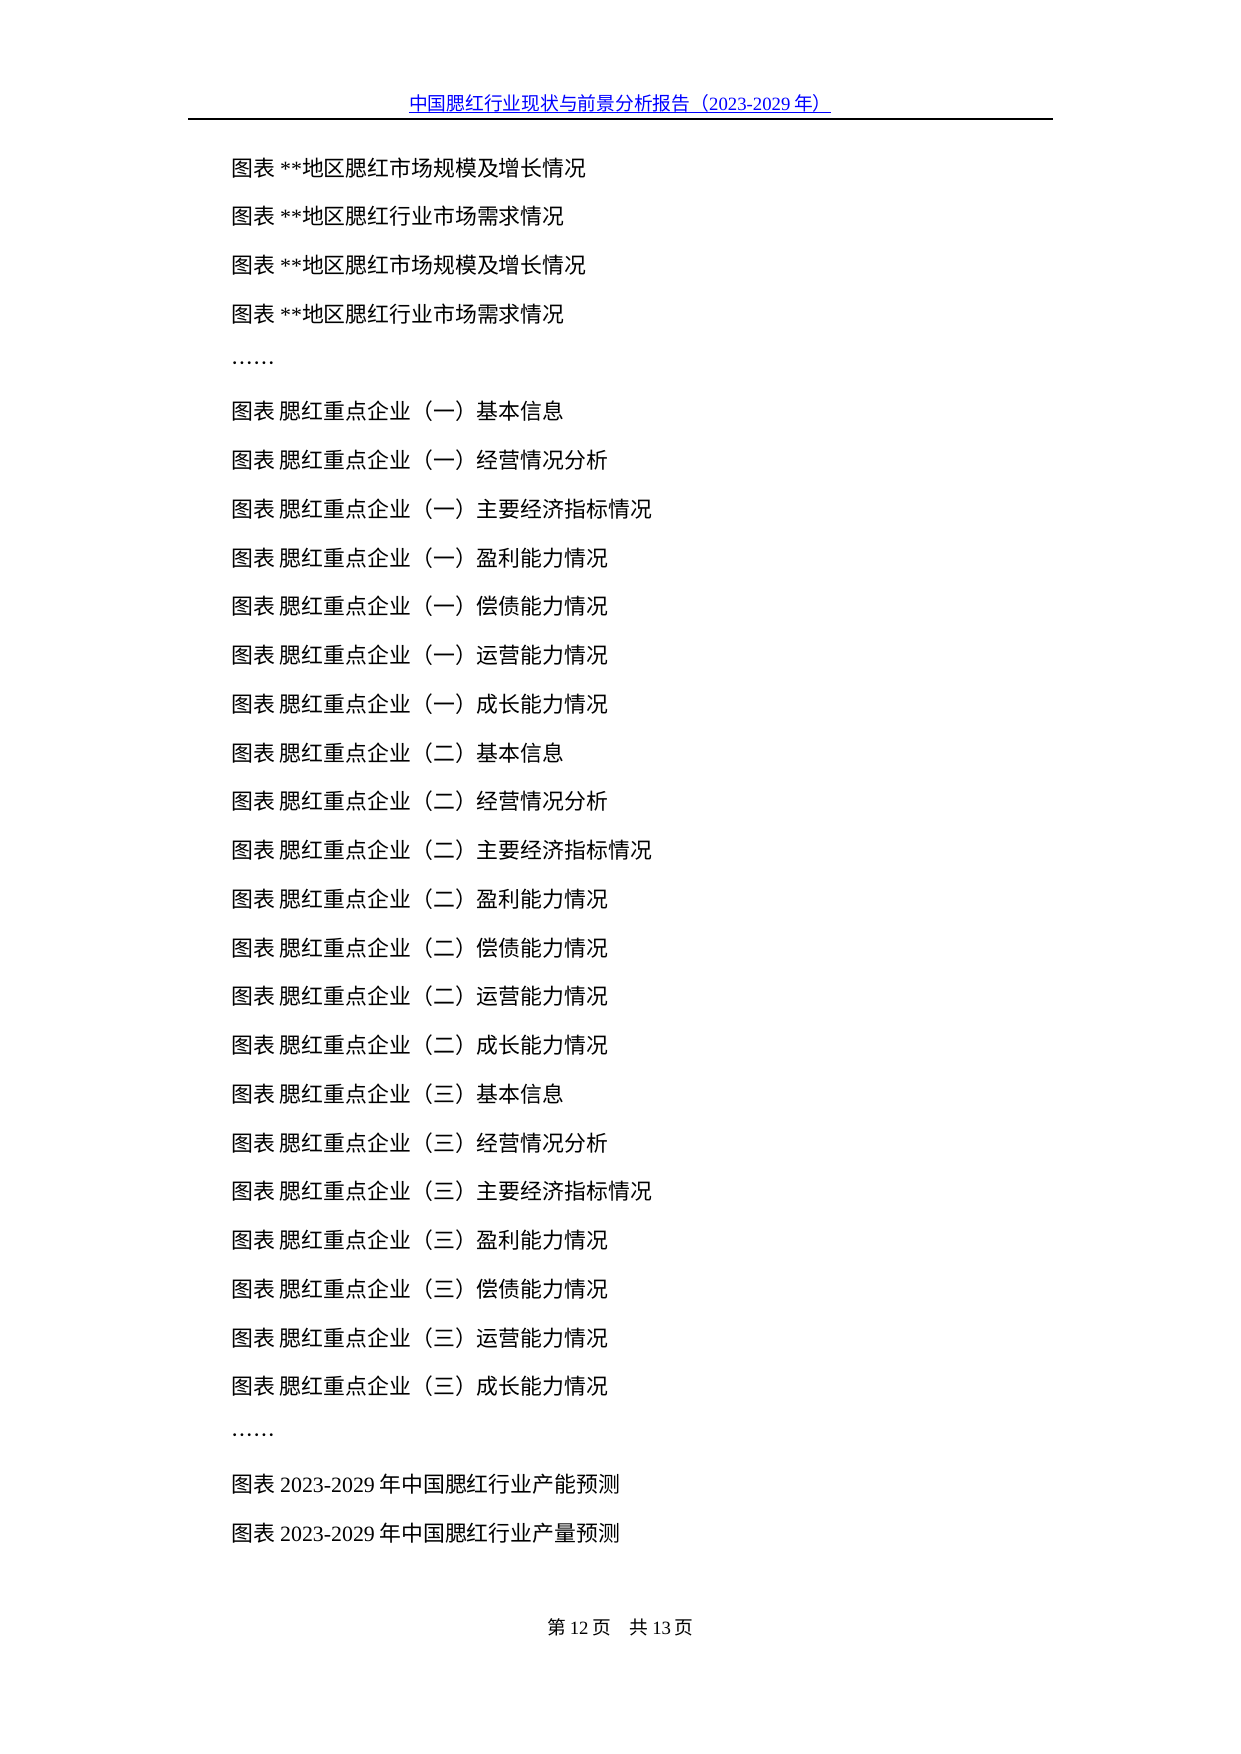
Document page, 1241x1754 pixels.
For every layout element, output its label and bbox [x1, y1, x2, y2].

text [187, 150, 1053, 1548]
